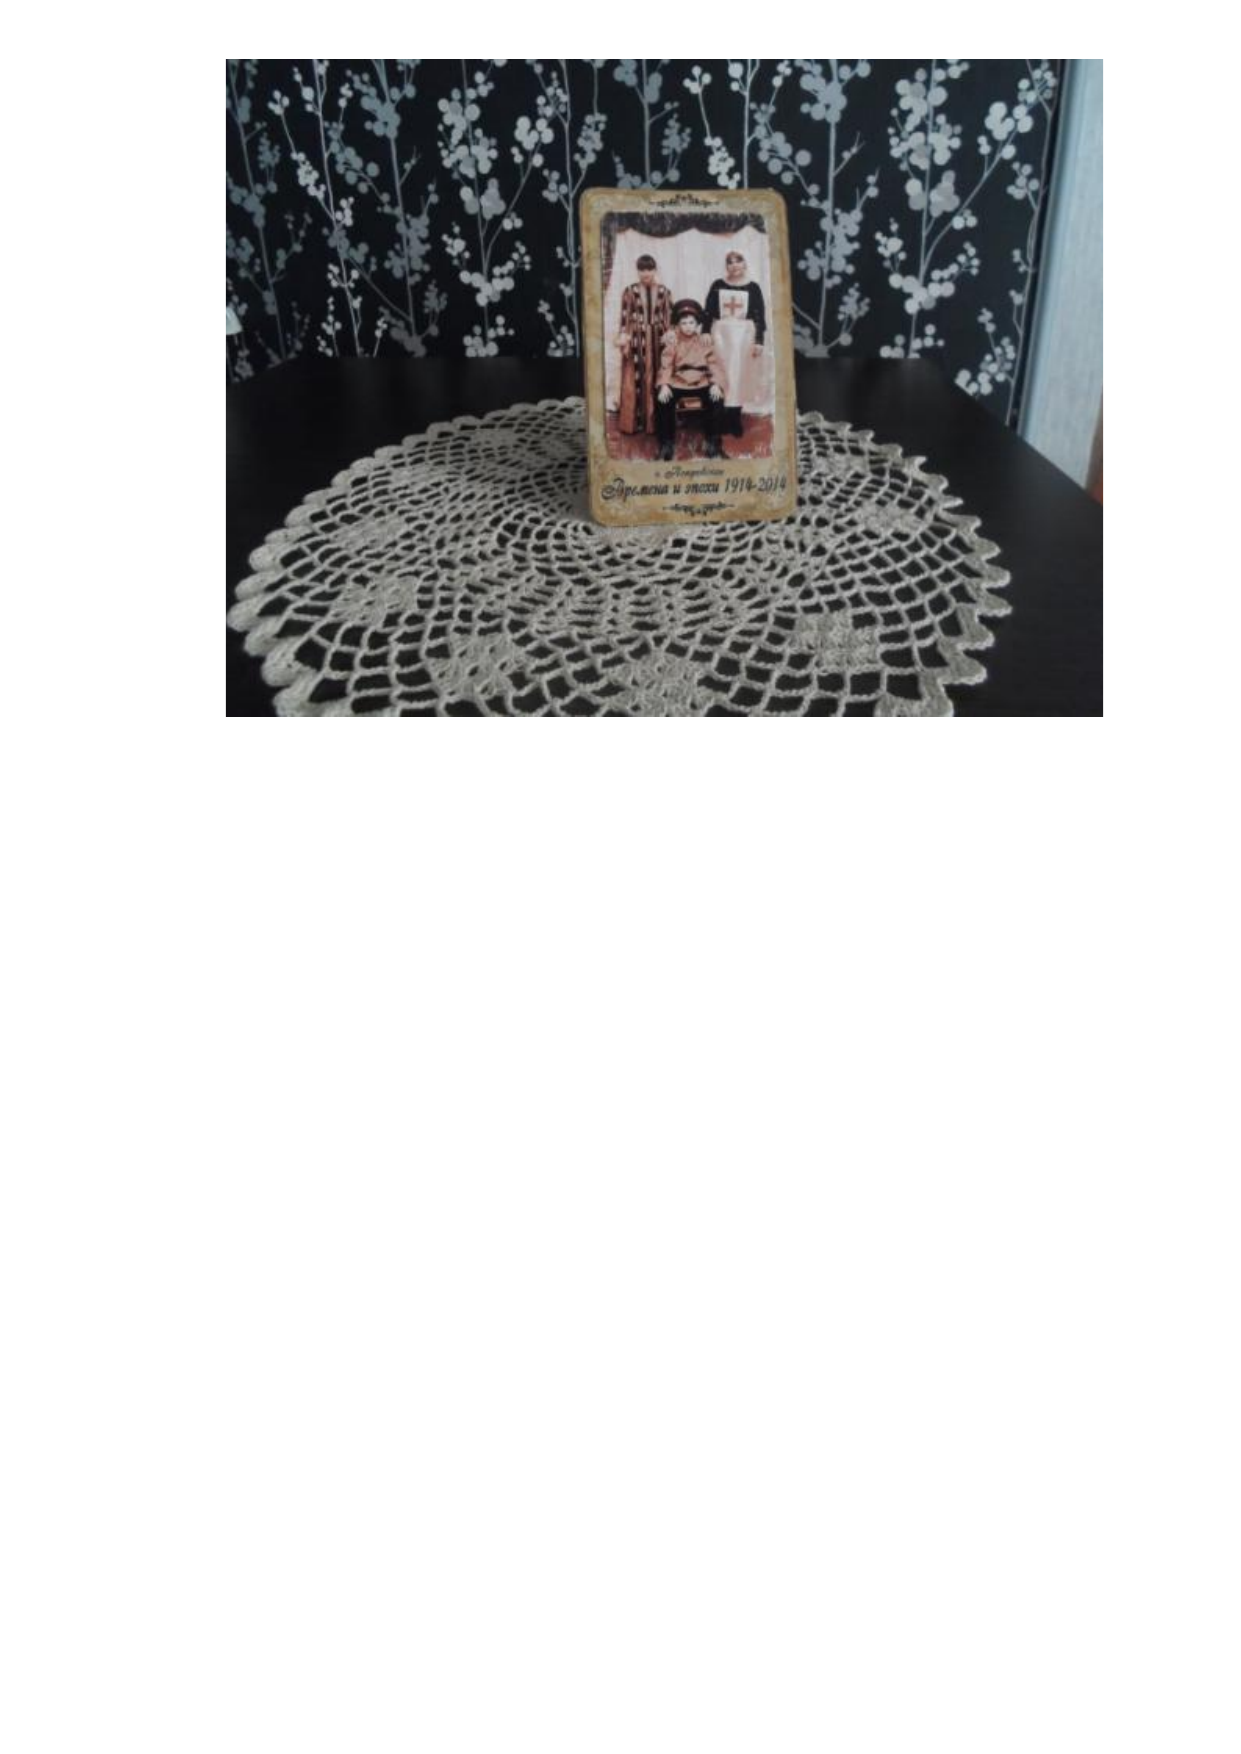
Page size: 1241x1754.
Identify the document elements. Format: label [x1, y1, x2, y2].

picture [225, 59, 1104, 717]
